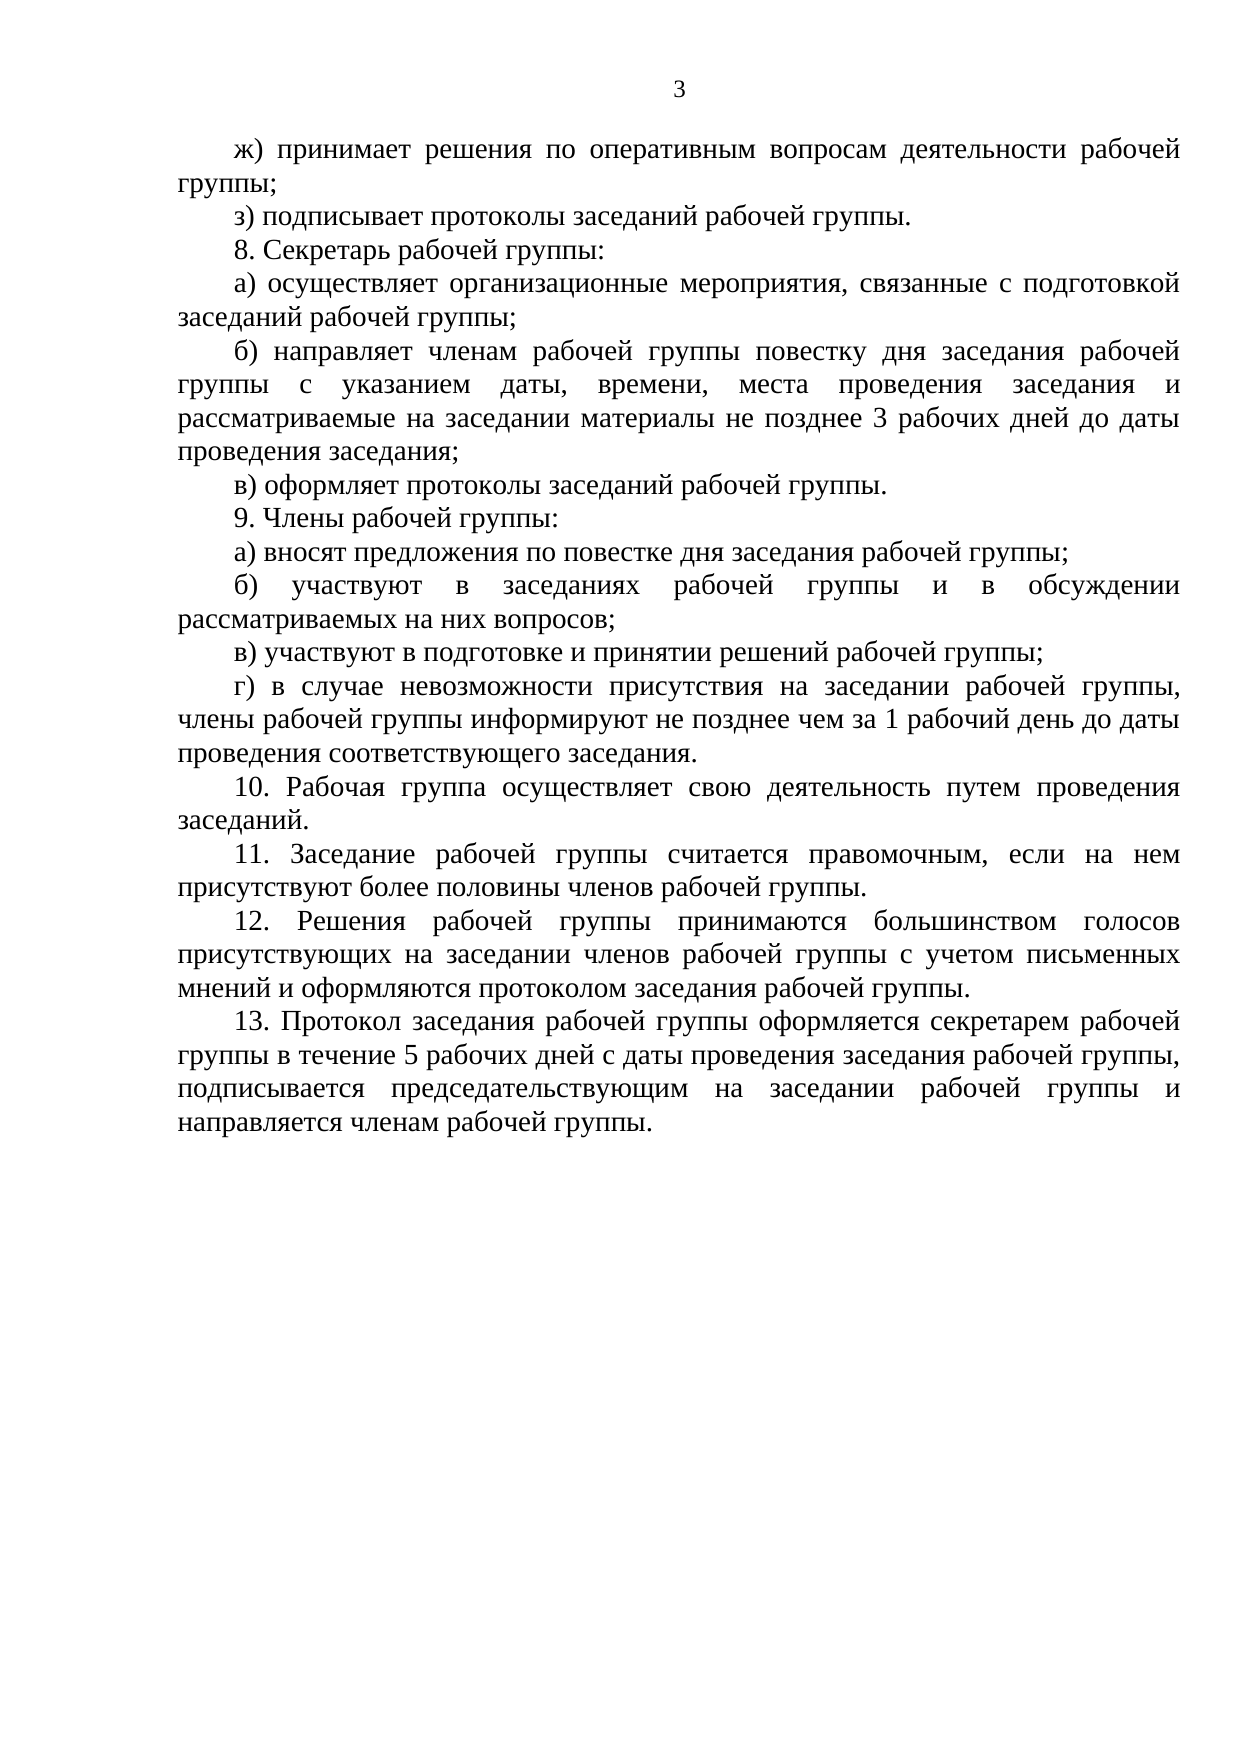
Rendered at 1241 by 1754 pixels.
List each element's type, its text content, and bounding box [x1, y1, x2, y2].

text 12. Решения рабочей группы принимаются большинством голосов присутствующих на заседании членов рабочей группы с учетом письменных мнений и оформляются протоколом заседания рабочей группы. [177, 903, 1181, 1003]
text 8. Секретарь рабочей группы: [177, 232, 1181, 266]
text в) оформляет протоколы заседаний рабочей группы. [177, 467, 1181, 500]
text г) в случае невозможности присутствия на заседании рабочей группы, члены рабочей группы информируют не позднее чем за 1 рабочий день до даты проведения соответствующего заседания. [177, 668, 1181, 769]
text 9. Члены рабочей группы: [177, 500, 1181, 534]
text б) участвуют в заседаниях рабочей группы и в обсуждении рассматриваемых на них вопросов; [177, 567, 1181, 634]
text ж) принимает решения по оперативным вопросам деятельности рабочей группы; [177, 131, 1181, 198]
text 11. Заседание рабочей группы считается правомочным, если на нем присутствуют более половины членов рабочей группы. [177, 836, 1181, 903]
text 10. Рабочая группа осуществляет свою деятельность путем проведения заседаний. [177, 769, 1181, 836]
text 13. Протокол заседания рабочей группы оформляется секретарем рабочей группы в течение 5 рабочих дней с даты проведения заседания рабочей группы, подписывается председательствующим на заседании рабочей группы и направляется членам рабочей группы. [177, 1003, 1181, 1138]
text в) участвуют в подготовке и принятии решений рабочей группы; [177, 634, 1181, 668]
text а) вносят предложения по повестке дня заседания рабочей группы; [177, 534, 1181, 567]
text б) направляет членам рабочей группы повестку дня заседания рабочей группы с указанием даты, времени, места проведения заседания и рассматриваемые на заседании материалы не позднее 3 рабочих дней до даты проведения заседания; [177, 333, 1181, 467]
text з) подписывает протоколы заседаний рабочей группы. [177, 198, 1181, 232]
text а) осуществляет организационные мероприятия, связанные с подготовкой заседаний рабочей группы; [177, 266, 1181, 333]
